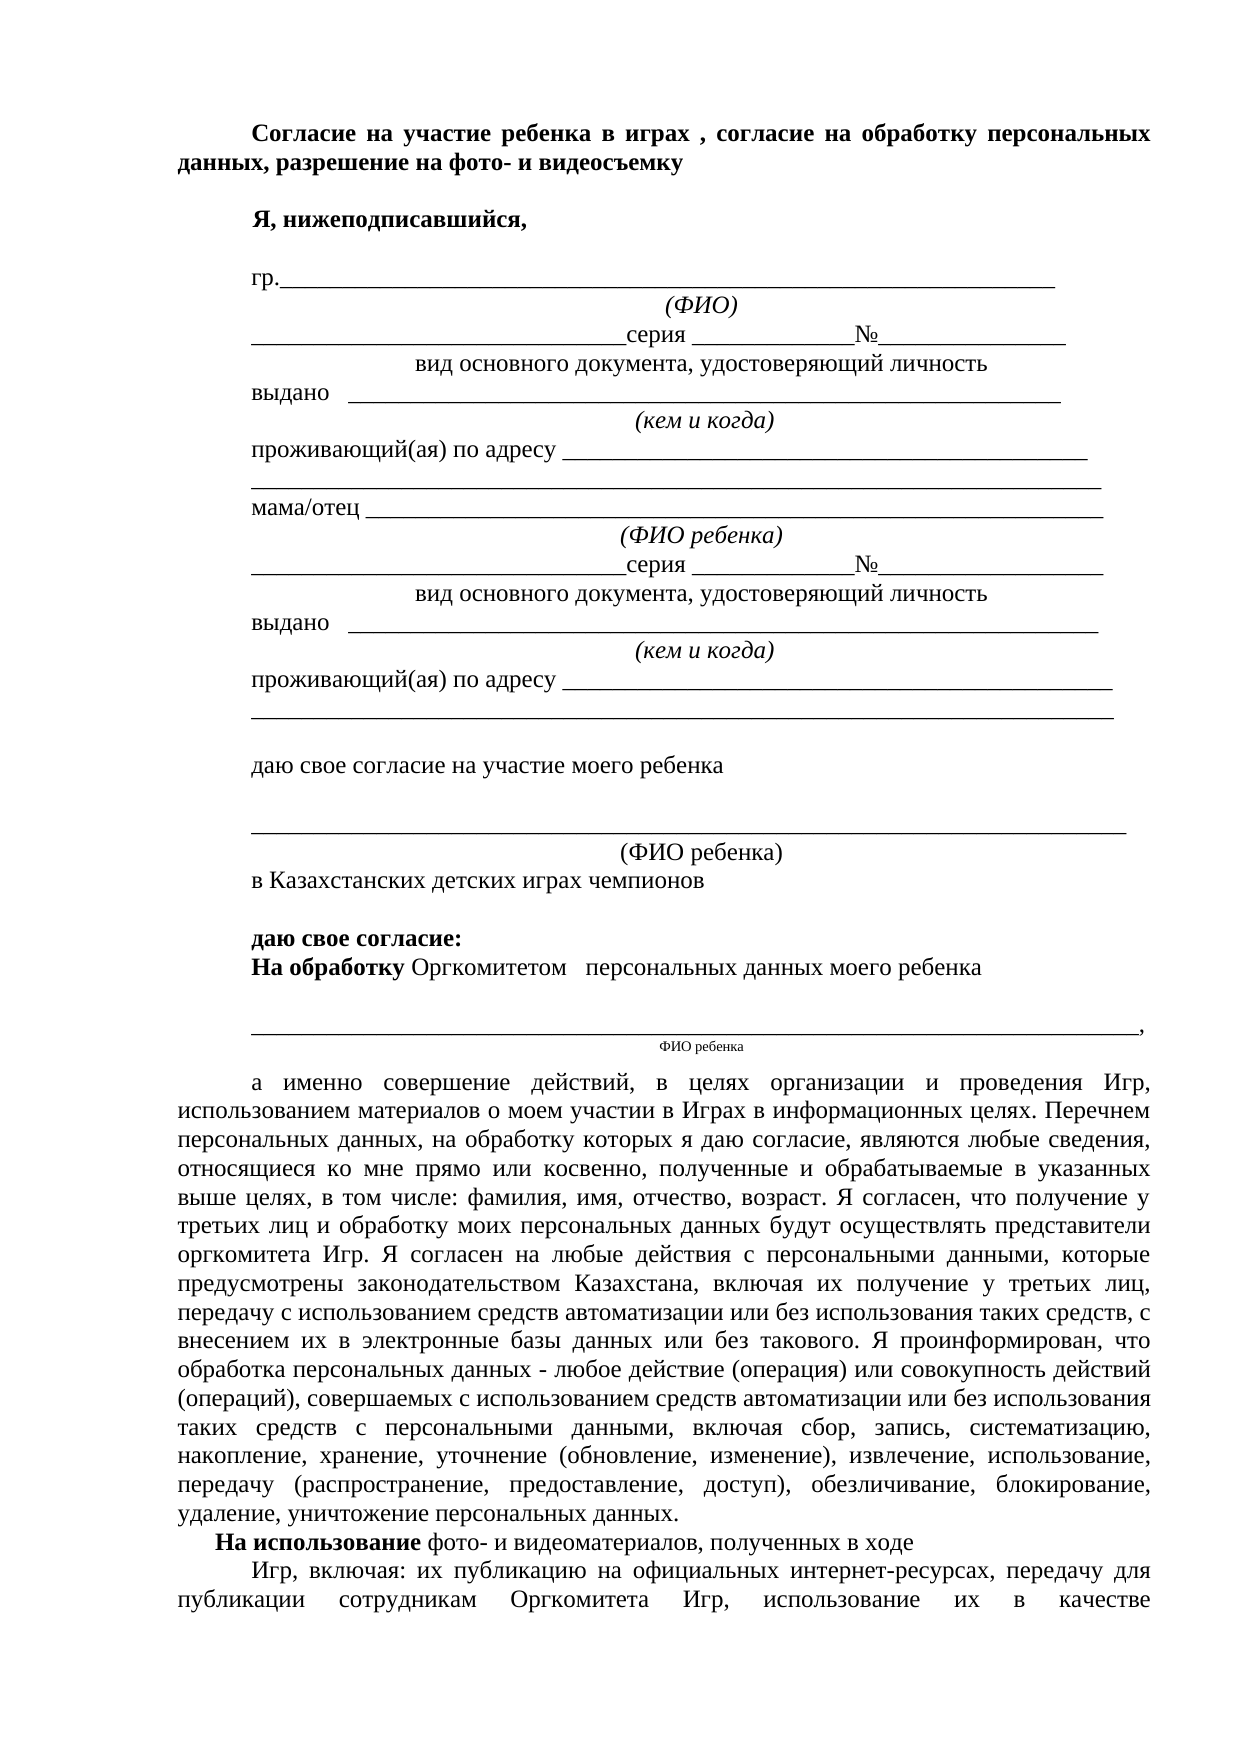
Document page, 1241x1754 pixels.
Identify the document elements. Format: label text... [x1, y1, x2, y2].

text _____________________________________________________________________ [177, 693, 1152, 722]
text _______________________________________________________________________, [177, 1009, 1152, 1038]
text Я, нижеподписавшийся, [177, 204, 1152, 233]
text мама/отец ___________________________________________________________ [177, 492, 1152, 521]
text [177, 1556, 1152, 1613]
text даю свое согласие на участие моего ребенка [177, 751, 1152, 779]
text гр.______________________________________________________________ [177, 262, 1152, 291]
text (кем и когда) [177, 406, 1152, 434]
text выдано ____________________________________________________________ [177, 607, 1152, 636]
text ____________________________________________________________________ [177, 463, 1152, 492]
text проживающий(ая) по адресу __________________________________________ [177, 434, 1152, 463]
text (ФИО ребенка) [177, 837, 1152, 866]
text проживающий(ая) по адресу ____________________________________________ [177, 664, 1152, 693]
text даю свое согласие: [177, 923, 1152, 952]
text а именно совершение действий, в целях организации и проведения Игр, использованием материалов о моем участии в Играх в информационных целях. Перечнем персональных данных, на обработку которых я даю согласие, являются любые сведения, относящиеся ко мне прямо или косвенно, полученные и обрабатываемые в указанных выше целях, в том числе: фамилия, имя, отчество, возраст. Я согласен, что получение у третьих лиц и обработку моих персональных данных будут осуществлять представители оргкомитета Игр. Я согласен на любые действия с персональными данными, которые предусмотрены законодательством Казахстана, включая их получение у третьих лиц, передачу с использованием средств автоматизации или без использования таких средств, с внесением их в электронные базы данных или без такового. Я проинформирован, что обработка персональных данных - любое действие (операция) или совокупность действий (операций), совершаемых с использованием средств автоматизации или без использования таких средств с персональными данными, включая сбор, запись, систематизацию, накопление, хранение, уточнение (обновление, изменение), извлечение, использование, передачу (распространение, предоставление, доступ), обезличивание, блокирование, удаление, уничтожение персональных данных. [177, 1067, 1152, 1527]
text Согласие на участие ребенка в играх , согласие на обработку персональных данных, разрешение на фото- и видеосъемку [177, 118, 1152, 176]
text вид основного документа, удостоверяющий личность [177, 348, 1152, 377]
text (кем и когда) [177, 636, 1152, 664]
text ______________________________серия _____________№__________________ [177, 549, 1152, 578]
text ______________________________серия _____________№_______________ [177, 319, 1152, 348]
text На использование фото- и видеоматериалов, полученных в ходе [215, 1527, 1152, 1556]
text ______________________________________________________________________ [177, 808, 1152, 837]
text выдано _________________________________________________________ [177, 377, 1152, 406]
text вид основного документа, удостоверяющий личность [177, 578, 1152, 607]
text (ФИО) [177, 291, 1152, 319]
text (ФИО ребенка) [177, 521, 1152, 549]
text ФИО ребенка [177, 1038, 1152, 1067]
text в Казахстанских детских играх чемпионов [177, 866, 1152, 894]
text На обработку Оргкомитетом персональных данных моего ребенка [177, 952, 1152, 981]
